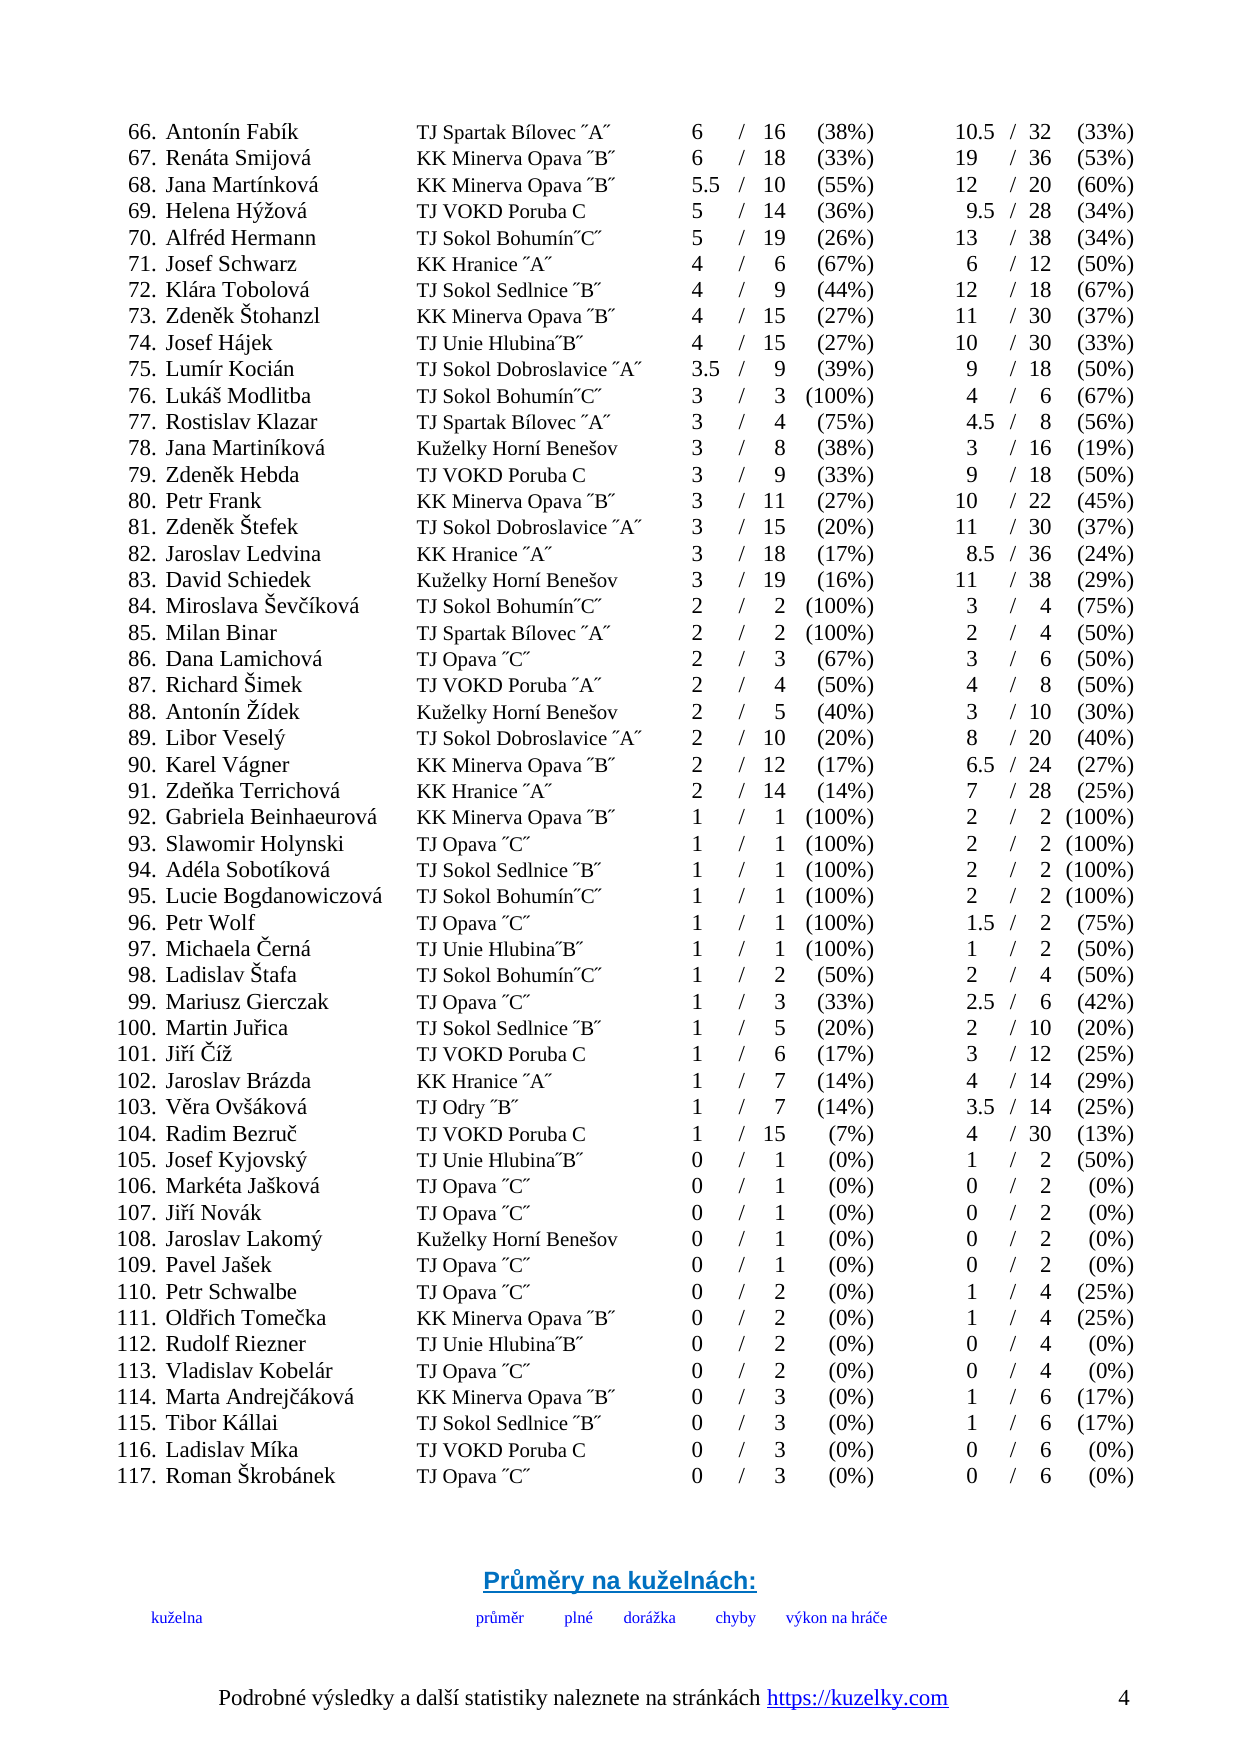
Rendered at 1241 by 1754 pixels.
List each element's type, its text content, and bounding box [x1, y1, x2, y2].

text 77. Rostislav Klazar TJ Spartak Bílovec ˝A˝ 3 / 4 (75%) 4.5 / 8 (56%) [106, 408, 1134, 434]
text 93. Slawomir Holynski TJ Opava ˝C˝ 1 / 1 (100%) 2 / 2 (100%) [106, 830, 1134, 856]
text 92. Gabriela Beinhaeurová KK Minerva Opava ˝B˝ 1 / 1 (100%) 2 / 2 (100%) [106, 803, 1134, 830]
text 109. Pavel Jašek TJ Opava ˝C˝ 0 / 1 (0%) 0 / 2 (0%) [106, 1251, 1134, 1278]
text 97. Michaela Černá TJ Unie Hlubina˝B˝ 1 / 1 (100%) 1 / 2 (50%) [106, 935, 1134, 961]
text 99. Mariusz Gierczak TJ Opava ˝C˝ 1 / 3 (33%) 2.5 / 6 (42%) [106, 988, 1134, 1014]
text 88. Antonín Žídek Kuželky Horní Benešov 2 / 5 (40%) 3 / 10 (30%) [106, 698, 1134, 724]
text 116. Ladislav Míka TJ VOKD Poruba C 0 / 3 (0%) 0 / 6 (0%) [106, 1436, 1134, 1462]
text 106. Markéta Jašková TJ Opava ˝C˝ 0 / 1 (0%) 0 / 2 (0%) [106, 1172, 1134, 1199]
text 81. Zdeněk Štefek TJ Sokol Dobroslavice ˝A˝ 3 / 15 (20%) 11 / 30 (37%) [106, 513, 1134, 540]
text 117. Roman Škrobánek TJ Opava ˝C˝ 0 / 3 (0%) 0 / 6 (0%) [106, 1462, 1134, 1488]
text 85. Milan Binar TJ Spartak Bílovec ˝A˝ 2 / 2 (100%) 2 / 4 (50%) [106, 619, 1134, 645]
text 83. David Schiedek Kuželky Horní Benešov 3 / 19 (16%) 11 / 38 (29%) [106, 566, 1134, 592]
text 105. Josef Kyjovský TJ Unie Hlubina˝B˝ 0 / 1 (0%) 1 / 2 (50%) [106, 1146, 1134, 1172]
text 90. Karel Vágner KK Minerva Opava ˝B˝ 2 / 12 (17%) 6.5 / 24 (27%) [106, 751, 1134, 777]
text 104. Radim Bezruč TJ VOKD Poruba C 1 / 15 (7%) 4 / 30 (13%) [106, 1119, 1134, 1146]
text 87. Richard Šimek TJ VOKD Poruba ˝A˝ 2 / 4 (50%) 4 / 8 (50%) [106, 672, 1134, 698]
text 72. Klára Tobolová TJ Sokol Sedlnice ˝B˝ 4 / 9 (44%) 12 / 18 (67%) [106, 276, 1134, 303]
text 100. Martin Juřica TJ Sokol Sedlnice ˝B˝ 1 / 5 (20%) 2 / 10 (20%) [106, 1014, 1134, 1041]
text 96. Petr Wolf TJ Opava ˝C˝ 1 / 1 (100%) 1.5 / 2 (75%) [106, 909, 1134, 935]
text 107. Jiří Novák TJ Opava ˝C˝ 0 / 1 (0%) 0 / 2 (0%) [106, 1199, 1134, 1225]
text 111. Oldřich Tomečka KK Minerva Opava ˝B˝ 0 / 2 (0%) 1 / 4 (25%) [106, 1304, 1134, 1330]
text 103. Věra Ovšáková TJ Odry ˝B˝ 1 / 7 (14%) 3.5 / 14 (25%) [106, 1093, 1134, 1119]
text 82. Jaroslav Ledvina KK Hranice ˝A˝ 3 / 18 (17%) 8.5 / 36 (24%) [106, 540, 1134, 566]
text 112. Rudolf Riezner TJ Unie Hlubina˝B˝ 0 / 2 (0%) 0 / 4 (0%) [106, 1330, 1134, 1357]
text 108. Jaroslav Lakomý Kuželky Horní Benešov 0 / 1 (0%) 0 / 2 (0%) [106, 1225, 1134, 1251]
text 78. Jana Martiníková Kuželky Horní Benešov 3 / 8 (38%) 3 / 16 (19%) [106, 434, 1134, 461]
text 67. Renáta Smijová KK Minerva Opava ˝B˝ 6 / 18 (33%) 19 / 36 (53%) [106, 144, 1134, 171]
text 86. Dana Lamichová TJ Opava ˝C˝ 2 / 3 (67%) 3 / 6 (50%) [106, 645, 1134, 672]
text 84. Miroslava Ševčíková TJ Sokol Bohumín˝C˝ 2 / 2 (100%) 3 / 4 (75%) [106, 592, 1134, 619]
text 79. Zdeněk Hebda TJ VOKD Poruba C 3 / 9 (33%) 9 / 18 (50%) [106, 461, 1134, 487]
text 68. Jana Martínková KK Minerva Opava ˝B˝ 5.5 / 10 (55%) 12 / 20 (60%) [106, 171, 1134, 197]
text 114. Marta Andrejčáková KK Minerva Opava ˝B˝ 0 / 3 (0%) 1 / 6 (17%) [106, 1383, 1134, 1409]
text 73. Zdeněk Štohanzl KK Minerva Opava ˝B˝ 4 / 15 (27%) 11 / 30 (37%) [106, 303, 1134, 329]
text 89. Libor Veselý TJ Sokol Dobroslavice ˝A˝ 2 / 10 (20%) 8 / 20 (40%) [106, 724, 1134, 751]
text 95. Lucie Bogdanowiczová TJ Sokol Bohumín˝C˝ 1 / 1 (100%) 2 / 2 (100%) [106, 882, 1134, 909]
text 115. Tibor Kállai TJ Sokol Sedlnice ˝B˝ 0 / 3 (0%) 1 / 6 (17%) [106, 1409, 1134, 1436]
text Průměry na kuželnách: [94, 1566, 1145, 1595]
text 69. Helena Hýžová TJ VOKD Poruba C 5 / 14 (36%) 9.5 / 28 (34%) [106, 197, 1134, 223]
text 75. Lumír Kocián TJ Sokol Dobroslavice ˝A˝ 3.5 / 9 (39%) 9 / 18 (50%) [106, 355, 1134, 382]
text 71. Josef Schwarz KK Hranice ˝A˝ 4 / 6 (67%) 6 / 12 (50%) [106, 250, 1134, 276]
text 113. Vladislav Kobelár TJ Opava ˝C˝ 0 / 2 (0%) 0 / 4 (0%) [106, 1357, 1134, 1383]
text 94. Adéla Sobotíková TJ Sokol Sedlnice ˝B˝ 1 / 1 (100%) 2 / 2 (100%) [106, 856, 1134, 882]
text 70. Alfréd Hermann TJ Sokol Bohumín˝C˝ 5 / 19 (26%) 13 / 38 (34%) [106, 223, 1134, 250]
text 102. Jaroslav Brázda KK Hranice ˝A˝ 1 / 7 (14%) 4 / 14 (29%) [106, 1067, 1134, 1093]
text 101. Jiří Číž TJ VOKD Poruba C 1 / 6 (17%) 3 / 12 (25%) [106, 1041, 1134, 1067]
text 110. Petr Schwalbe TJ Opava ˝C˝ 0 / 2 (0%) 1 / 4 (25%) [106, 1278, 1134, 1304]
text 91. Zdeňka Terrichová KK Hranice ˝A˝ 2 / 14 (14%) 7 / 28 (25%) [106, 777, 1134, 803]
text 74. Josef Hájek TJ Unie Hlubina˝B˝ 4 / 15 (27%) 10 / 30 (33%) [106, 329, 1134, 355]
text kuželna průměr plné dorážka chyby výkon na hráče [106, 1607, 1134, 1627]
text 76. Lukáš Modlitba TJ Sokol Bohumín˝C˝ 3 / 3 (100%) 4 / 6 (67%) [106, 382, 1134, 408]
text 98. Ladislav Štafa TJ Sokol Bohumín˝C˝ 1 / 2 (50%) 2 / 4 (50%) [106, 961, 1134, 988]
text 66. Antonín Fabík TJ Spartak Bílovec ˝A˝ 6 / 16 (38%) 10.5 / 32 (33%) [106, 118, 1134, 144]
text 80. Petr Frank KK Minerva Opava ˝B˝ 3 / 11 (27%) 10 / 22 (45%) [106, 487, 1134, 513]
